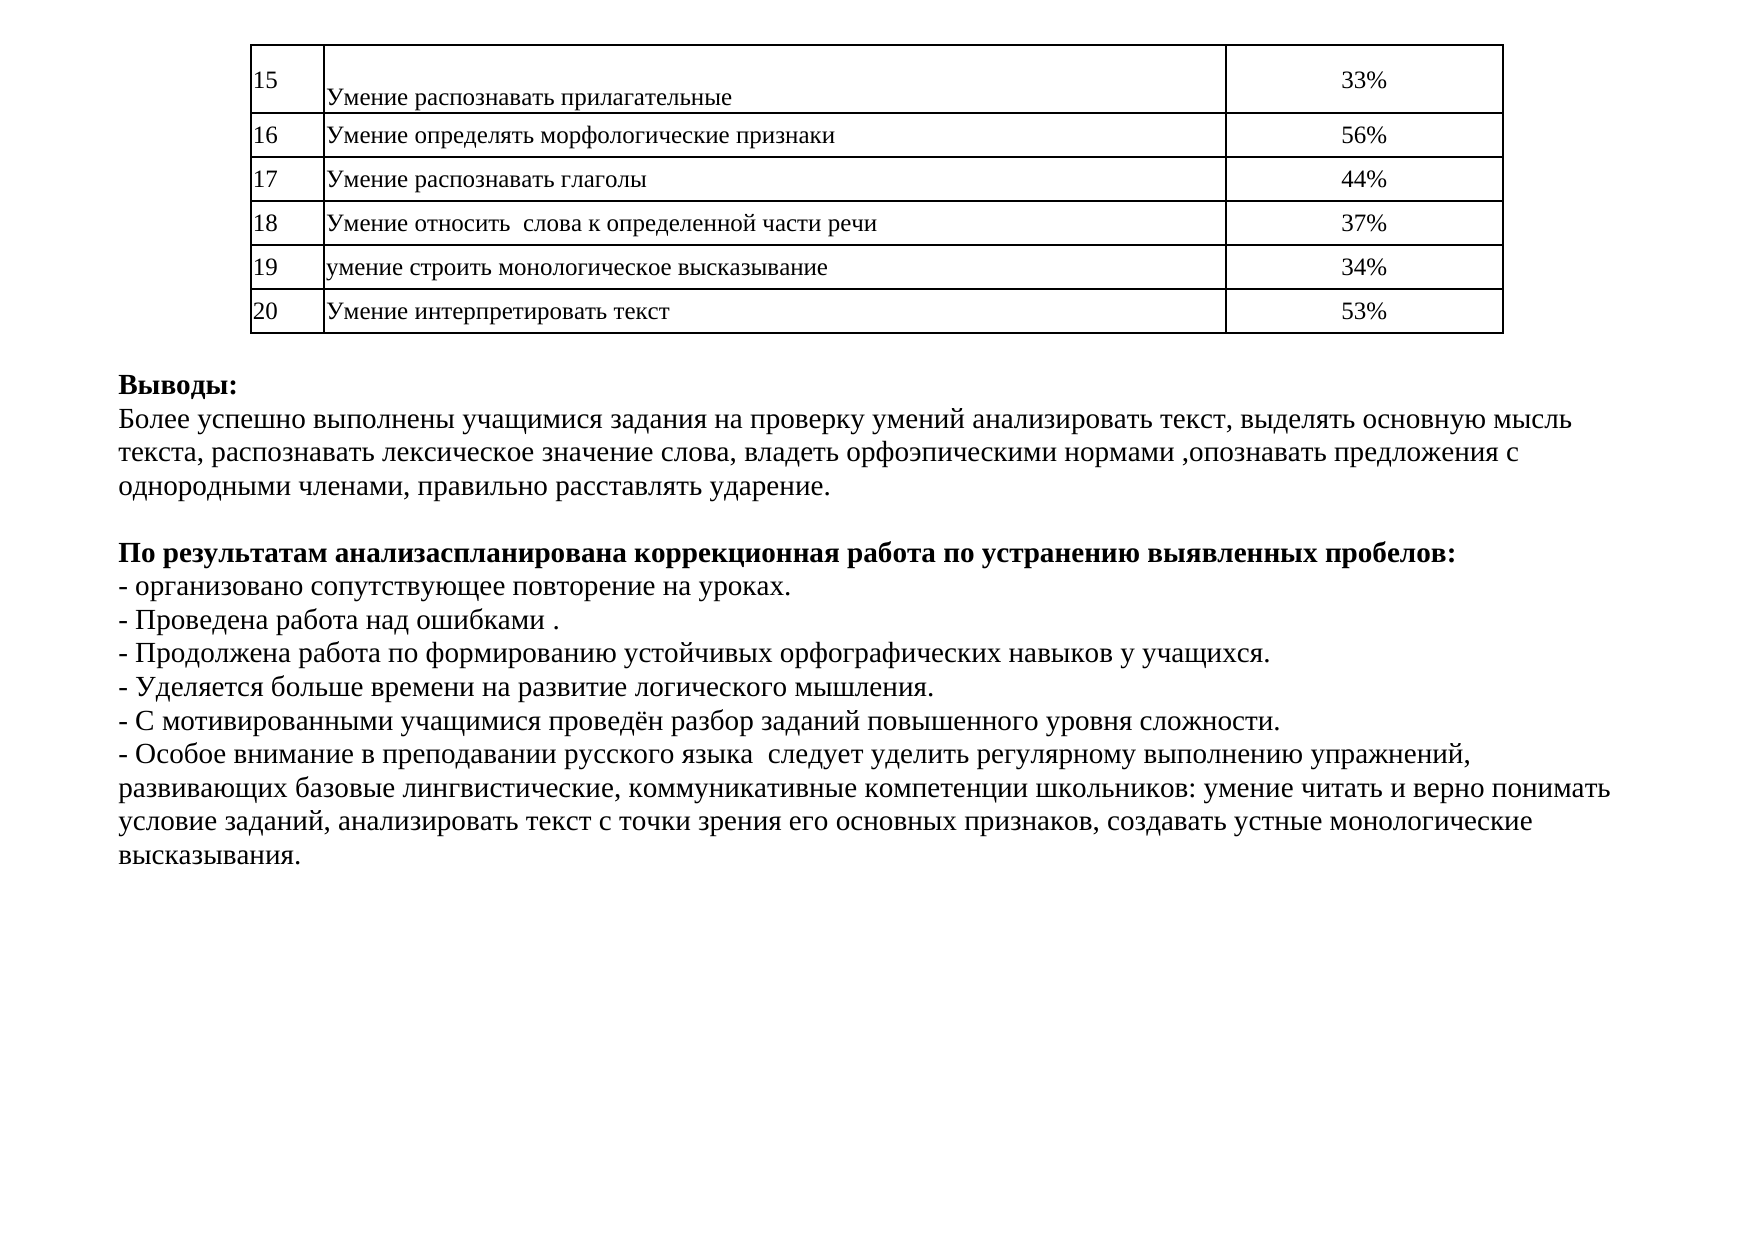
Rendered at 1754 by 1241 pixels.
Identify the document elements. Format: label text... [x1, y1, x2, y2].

table_cell Умение распознавать глаголы [325, 158, 1225, 200]
table_cell Умение определять морфологические признаки [325, 114, 1225, 156]
table_cell 20 [252, 290, 323, 332]
table_cell 34% [1227, 246, 1502, 288]
table_cell 15 [252, 46, 323, 112]
table_cell 18 [252, 202, 323, 244]
table_cell 44% [1227, 158, 1502, 200]
text - Проведена работа над ошибками . [118, 602, 1636, 636]
text - организовано сопутствующее повторение на уроках. [118, 568, 1636, 602]
text По результатам анализаспланирована коррекционная работа по устранению выявленных пробелов: [118, 535, 1636, 568]
table_cell 16 [252, 114, 323, 156]
table_cell Умение интерпретировать текст [325, 290, 1225, 332]
text Более успешно выполнены учащимися задания на проверку умений анализировать текст, выделять основную мысль текста, распознавать лексическое значение слова, владеть орфоэпическими нормами ,опознавать предложения с однородными членами, правильно расставлять ударение. [118, 401, 1636, 501]
table_cell 19 [252, 246, 323, 288]
table_cell 56% [1227, 114, 1502, 156]
table_cell 53% [1227, 290, 1502, 332]
table_cell умение строить монологическое высказывание [325, 246, 1225, 288]
table_cell 33% [1227, 46, 1502, 112]
text - Особое внимание в преподавании русского языка следует уделить регулярному выполнению упражнений, развивающих базовые лингвистические, коммуникативные компетенции школьников: умение читать и верно понимать условие заданий, анализировать текст с точки зрения его основных признаков, создавать устные монологические высказывания. [118, 736, 1636, 870]
table_cell 37% [1227, 202, 1502, 244]
table_cell Умение распознавать прилагательные [325, 46, 1225, 112]
text - Уделяется больше времени на развитие логического мышления. [118, 669, 1636, 703]
text Выводы: [118, 367, 1636, 401]
text - Продолжена работа по формированию устойчивых орфографических навыков у учащихся. [118, 636, 1636, 669]
text - С мотивированными учащимися проведён разбор заданий повышенного уровня сложности. [118, 703, 1636, 736]
table_cell Умение относить слова к определенной части речи [325, 202, 1225, 244]
table_cell 17 [252, 158, 323, 200]
